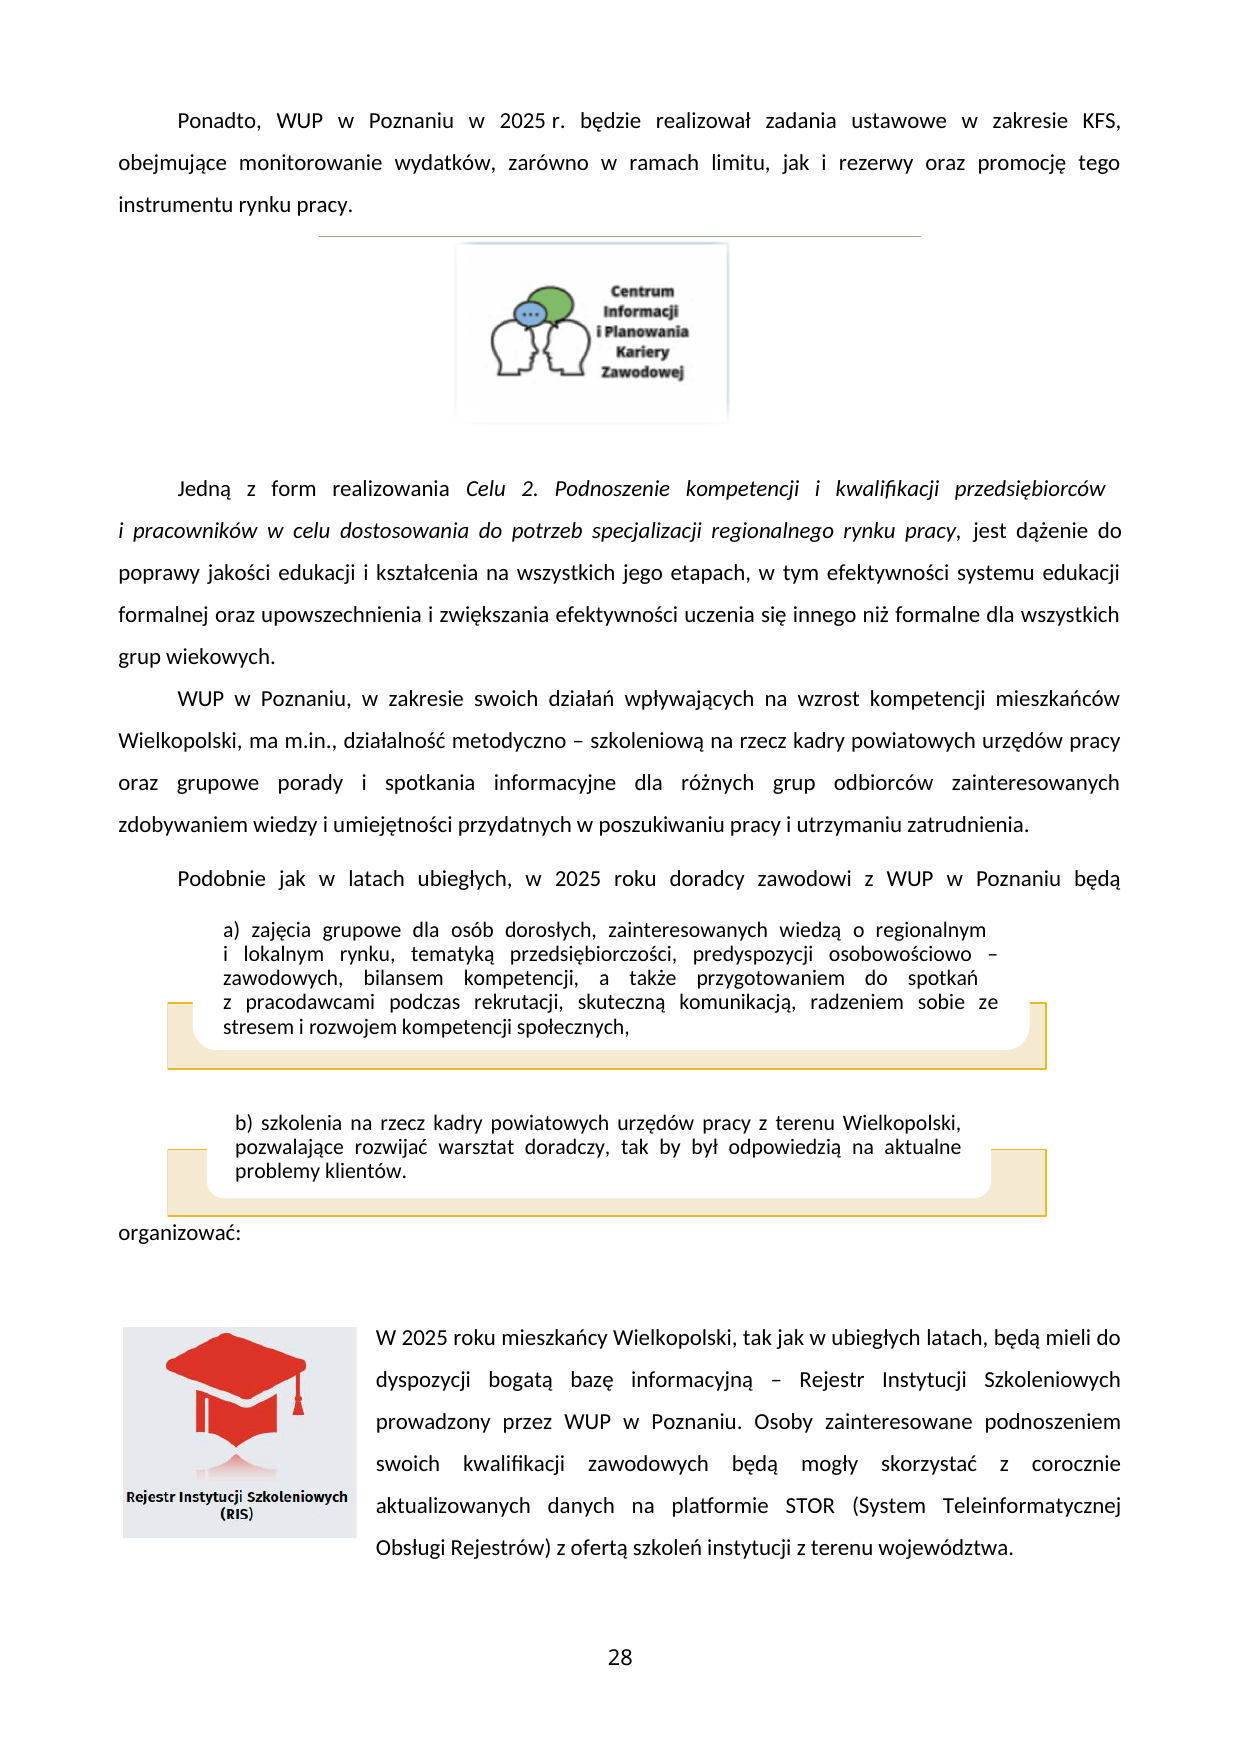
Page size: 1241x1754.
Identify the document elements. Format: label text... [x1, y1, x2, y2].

text Jedną z form realizowania Celu 2. Podnoszenie kompetencji i kwalifikacji przedsiębiorców i pracowników w celu dostosowania do potrzeb specjalizacji regionalnego rynku pracy, jest dążenie do poprawy jakości edukacji i kształcenia na wszystkich jego etapach, w tym efektywności systemu edukacji formalnej oraz upowszechnienia i zwiększania efektywności uczenia się innego niż formalne dla wszystkich grup wiekowych. [118, 474, 1122, 670]
picture [122, 1327, 357, 1537]
picture [478, 257, 712, 400]
text W 2025 roku mieszkańcy Wielkopolski, tak jak w ubiegłych latach, będą mieli do dyspozycji bogatą bazę informacyjną – Rejestr Instytucji Szkoleniowych prowadzony przez WUP w Poznaniu. Osoby zainteresowane podnoszeniem swoich kwalifikacji zawodowych będą mogły skorzystać z corocznie aktualizowanych danych na platformie STOR (System Teleinformatycznej Obsługi Rejestrów) z ofertą szkoleń instytucji z terenu województwa. [118, 1323, 1122, 1561]
text Podobnie jak w latach ubiegłych, w 2025 roku doradcy zawodowi z WUP w Poznaniu będą organizować: [118, 864, 1122, 1246]
text Ponadto, WUP w Poznaniu w 2025 r. będzie realizował zadania ustawowe w zakresie KFS, obejmujące monitorowanie wydatków, zarówno w ramach limitu, jak i rezerwy oraz promocję tego instrumentu rynku pracy. [118, 106, 1122, 218]
text WUP w Poznaniu, w zakresie swoich działań wpływających na wzrost kompetencji mieszkańców Wielkopolski, ma m.in., działalność metodyczno – szkoleniową na rzecz kadry powiatowych urzędów pracy oraz grupowe porady i spotkania informacyjne dla różnych grup odbiorców zainteresowanych zdobywaniem wiedzy i umiejętności przydatnych w poszukiwaniu pracy i utrzymaniu zatrudnienia. [118, 684, 1122, 838]
